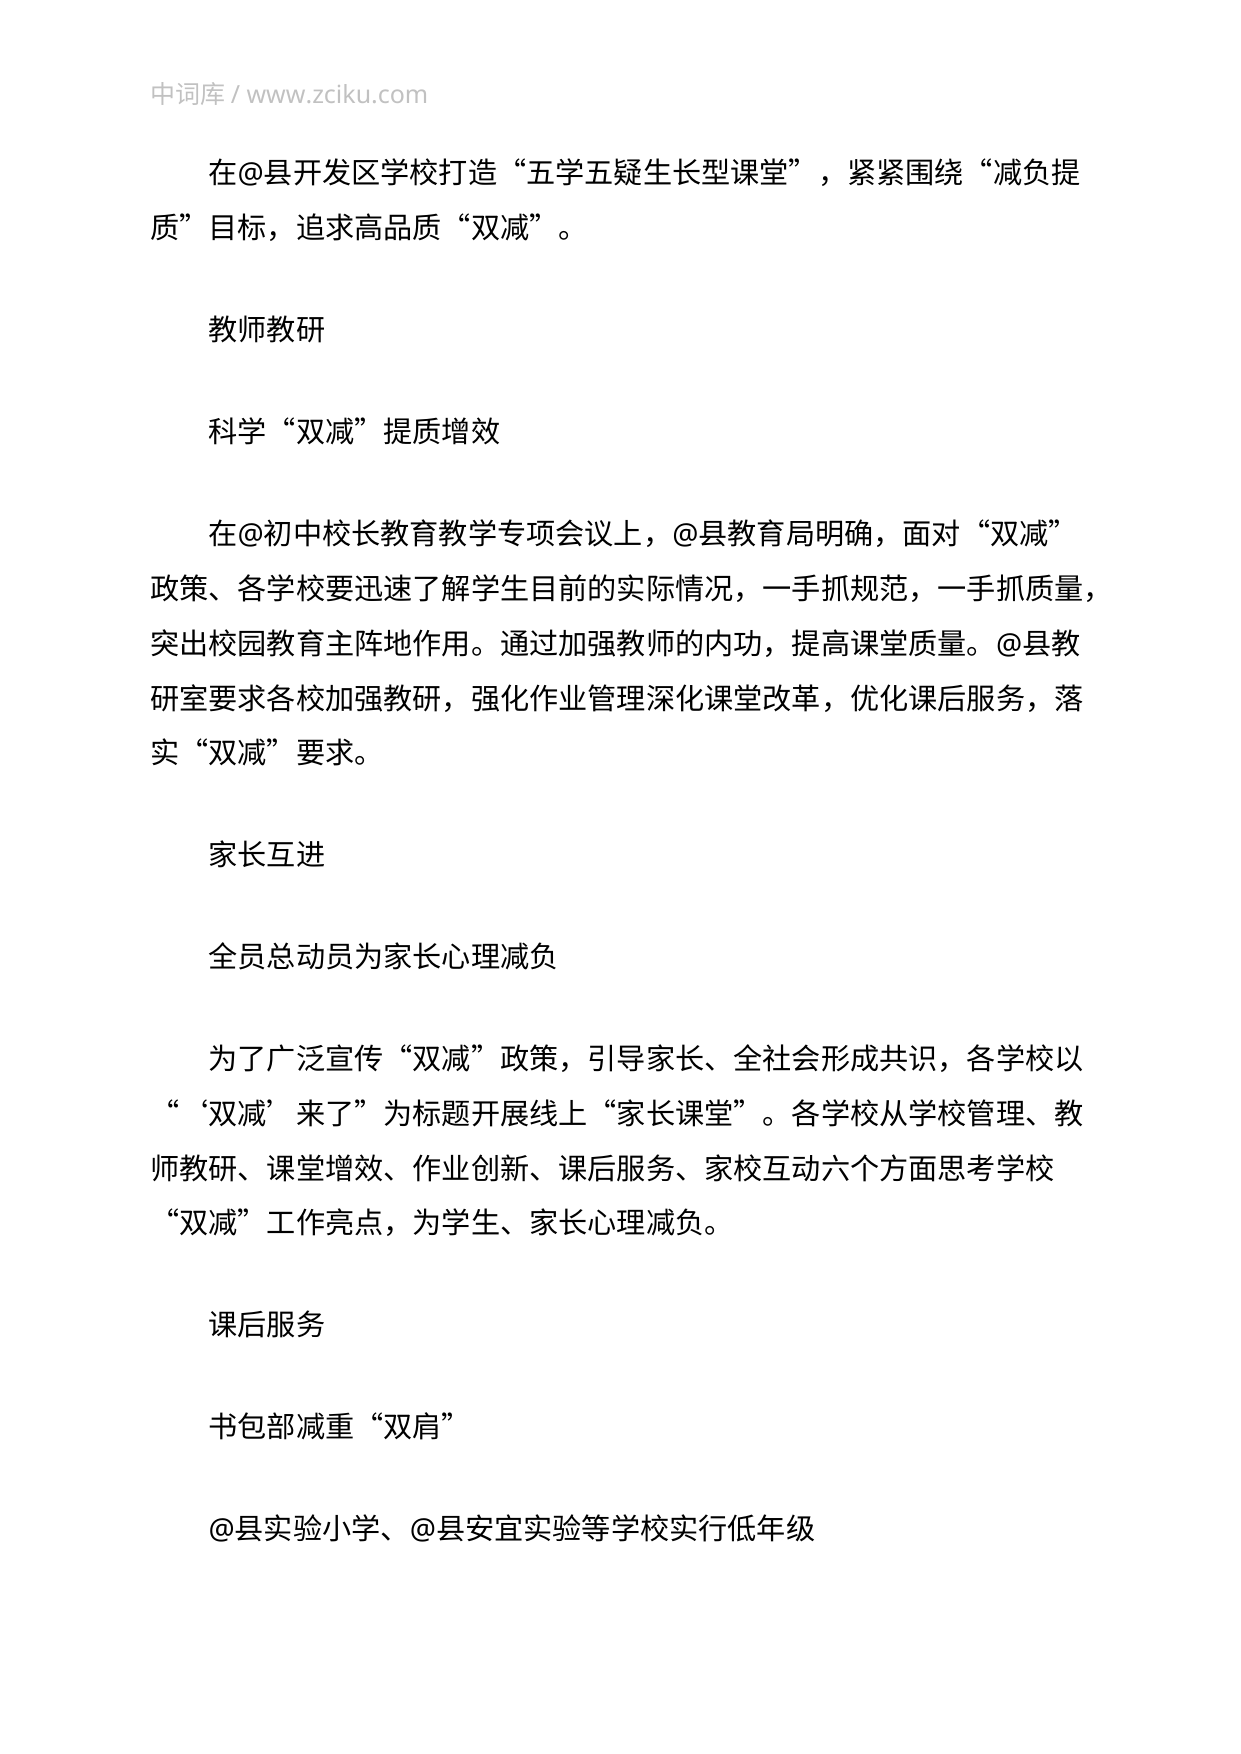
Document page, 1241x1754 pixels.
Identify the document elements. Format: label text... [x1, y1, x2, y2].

text 全员总动员为家长心理减负 [150, 934, 1090, 976]
text 课后服务 [150, 1302, 1090, 1344]
text 书包部减重“双肩” [150, 1404, 1090, 1446]
text 在@初中校长教育教学专项会议上，@县教育局明确，面对“双减”政策、各学校要迅速了解学生目前的实际情况，一手抓规范，一手抓质量，突出校园教育主阵地作用。通过加强教师的内功，提高课堂质量。@县教研室要求各校加强教研，强化作业管理深化课堂改革，优化课后服务，落实“双减”要求。 [150, 510, 1090, 772]
text 家长互进 [150, 832, 1090, 874]
text 科学“双减”提质增效 [150, 408, 1090, 451]
text 在@县开发区学校打造“五学五疑生长型课堂”，紧紧围绕“减负提质”目标，追求高品质“双减”。 [150, 150, 1090, 247]
text 教师教研 [150, 307, 1090, 349]
text @县实验小学、@县安宜实验等学校实行低年级 [150, 1505, 1090, 1548]
text 为了广泛宣传“双减”政策，引导家长、全社会形成共识，各学校以“‘双减’来了”为标题开展线上“家长课堂”。各学校从学校管理、教师教研、课堂增效、作业创新、课后服务、家校互动六个方面思考学校“双减”工作亮点，为学生、家长心理减负。 [150, 1035, 1090, 1242]
